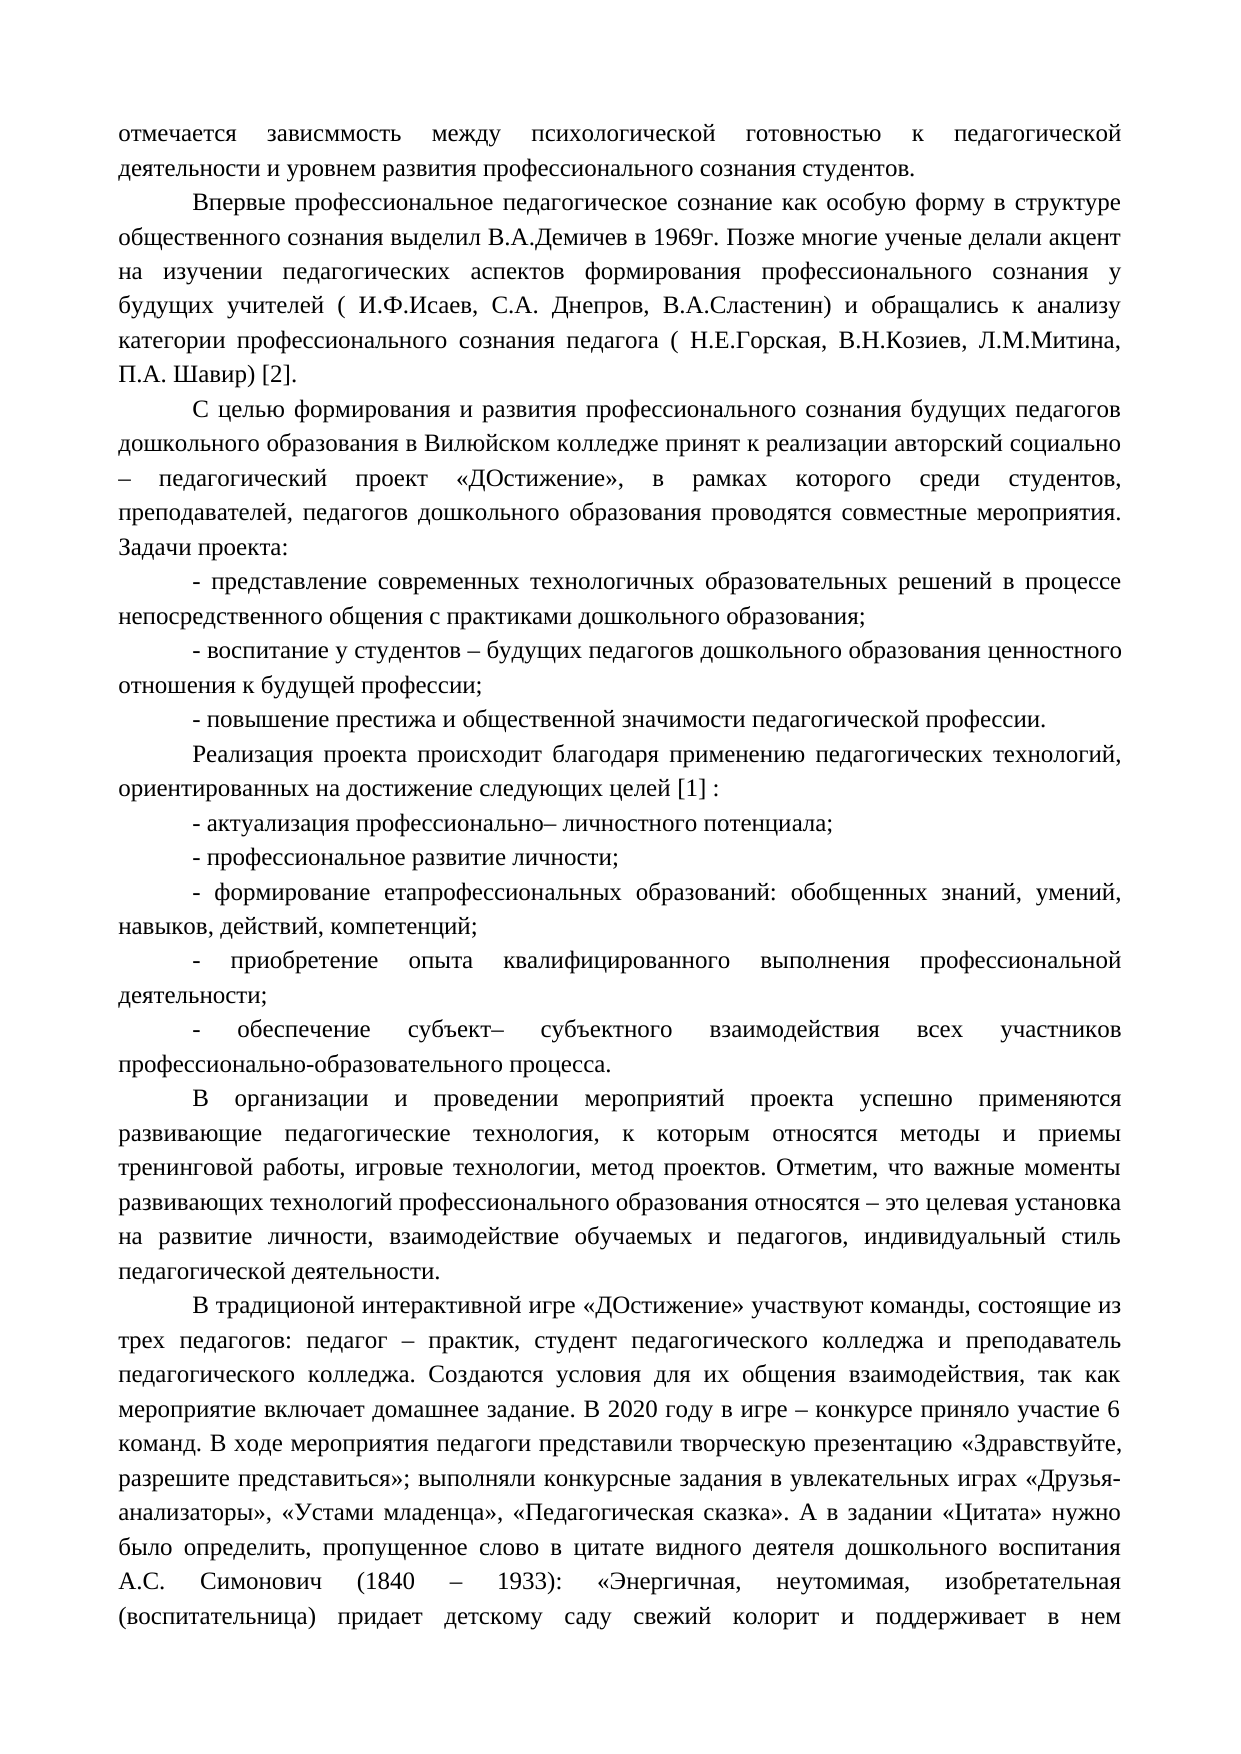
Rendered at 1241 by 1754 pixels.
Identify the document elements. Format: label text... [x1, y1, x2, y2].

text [118, 118, 1122, 181]
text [118, 1290, 1122, 1629]
text В организации и проведении мероприятий проекта успешно применяются развивающие педагогические технология, к которым относятся методы и приемы тренинговой работы, игровые технологии, метод проектов. Отметим, что важные моменты развивающих технологий профессионального образования относятся – это целевая установка на развитие личности, взаимодействие обучаемых и педагогов, индивидуальный стиль педагогической деятельности. [118, 1083, 1122, 1285]
text - обеспечение субъект– субъектного взаимодействия всех участников профессионально-образовательного процесса. [118, 1014, 1122, 1078]
text С целью формирования и развития профессионального сознания будущих педагогов дошкольного образования в Вилюйском колледже принят к реализации авторский социально – педагогический проект «ДОстижение», в рамках которого среди студентов, преподавателей, педагогов дошкольного образования проводятся совместные мероприятия. Задачи проекта: [118, 394, 1122, 561]
text - повышение престижа и общественной значимости педагогической профессии. [118, 704, 1122, 733]
text - актуализация профессионально– личностного потенциала; [118, 808, 1122, 836]
text Реализация проекта происходит благодаря применению педагогических технологий, ориентированных на достижение следующих целей [1] : [118, 739, 1122, 802]
text - профессиональное развитие личности; [118, 842, 1122, 871]
text - приобретение опыта квалифицированного выполнения профессиональной деятельности; [118, 946, 1122, 1009]
text - формирование етапрофессиональных образований: обобщенных знаний, умений, навыков, действий, компетенций; [118, 877, 1122, 940]
text Впервые профессиональное педагогическое сознание как особую форму в структуре общественного сознания выделил В.А.Демичев в 1969г. Позже многие ученые делали акцент на изучении педагогических аспектов формирования профессионального сознания у будущих учителей ( И.Ф.Исаев, С.А. Днепров, В.А.Сластенин) и обращались к анализу категории профессионального сознания педагога ( Н.Е.Горская, В.Н.Козиев, Л.М.Митина, П.А. Шавир) [2]. [118, 187, 1122, 388]
text - представление современных технологичных образовательных решений в процессе непосредственного общения с практиками дошкольного образования; [118, 566, 1122, 629]
text - воспитание у студентов – будущих педагогов дошкольного образования ценностного отношения к будущей профессии; [118, 635, 1122, 698]
